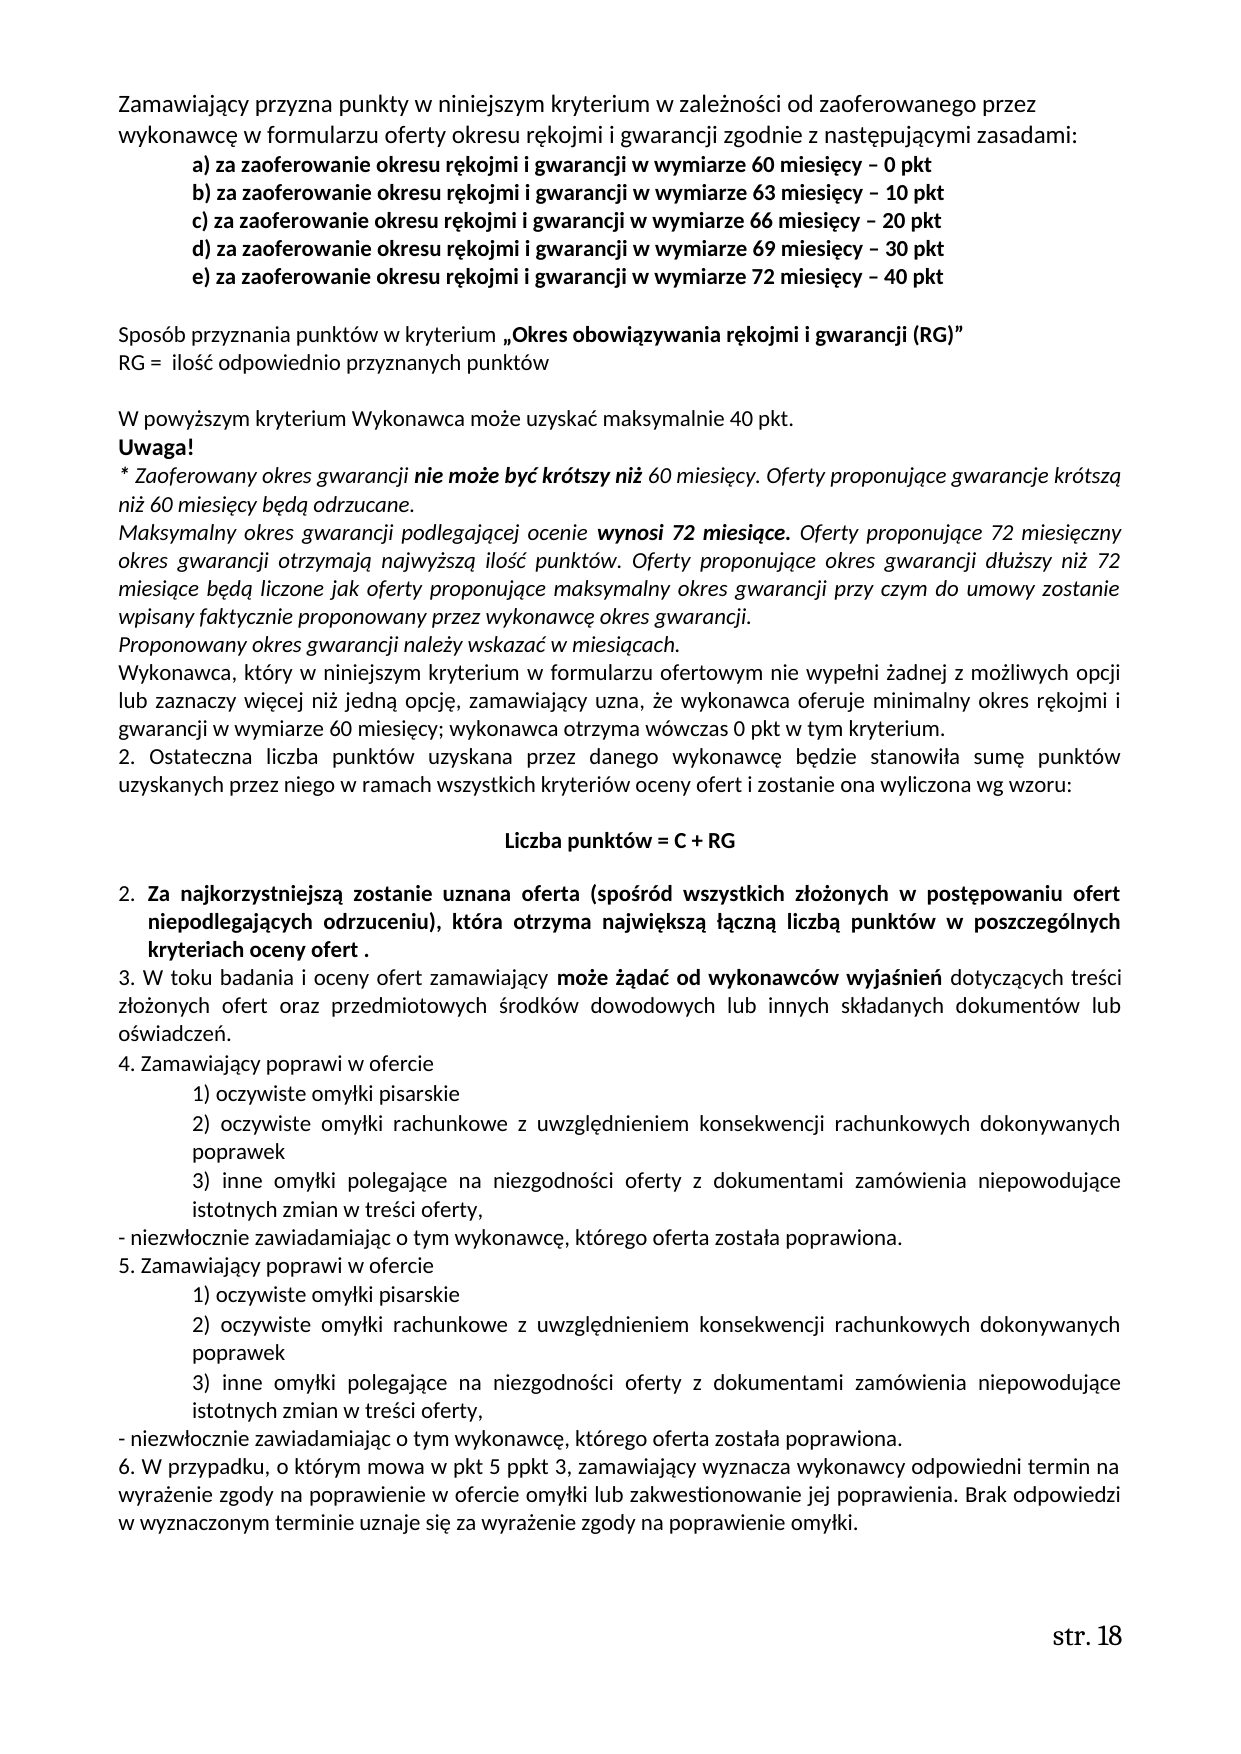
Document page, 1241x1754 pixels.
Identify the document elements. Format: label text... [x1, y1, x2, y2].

subtitle b) za zaoferowanie okresu rękojmi i gwarancji w wymiarze 63 miesięcy – 10 pkt [118, 178, 1122, 206]
text - niezwłocznie zawiadamiając o tym wykonawcę, którego oferta została poprawiona. [118, 1223, 1122, 1251]
text 3. W toku badania i oceny ofert zamawiający może żądać od wykonawców wyjaśnień dotyczących treści złożonych ofert oraz przedmiotowych środków dowodowych lub innych składanych dokumentów lub oświadczeń. [118, 963, 1122, 1047]
text 2) oczywiste omyłki rachunkowe z uwzględnieniem konsekwencji rachunkowych dokonywanych poprawek [192, 1311, 1122, 1367]
text 2) oczywiste omyłki rachunkowe z uwzględnieniem konsekwencji rachunkowych dokonywanych poprawek [192, 1109, 1122, 1165]
text Wykonawca, który w niniejszym kryterium w formularzu ofertowym nie wypełni żadnej z możliwych opcji lub zaznaczy więcej niż jedną opcję, zamawiający uzna, że wykonawca oferuje minimalny okres rękojmi i gwarancji w wymiarze 60 miesięcy; wykonawca otrzyma wówczas 0 pkt w tym kryterium. [118, 658, 1122, 742]
text 6. W przypadku, o którym mowa w pkt 5 ppkt 3, zamawiający wyznacza wykonawcy odpowiedni termin na wyrażenie zgody na poprawienie w ofercie omyłki lub zakwestionowanie jej poprawienia. Brak odpowiedzi w wyznaczonym terminie uznaje się za wyrażenie zgody na poprawienie omyłki. [118, 1452, 1122, 1537]
text 3) inne omyłki polegające na niezgodności oferty z dokumentami zamówienia niepowodujące istotnych zmian w treści oferty, [192, 1368, 1122, 1424]
text Proponowany okres gwarancji należy wskazać w miesiącach. [118, 630, 1122, 658]
text Uwaga! [118, 432, 1122, 462]
text - niezwłocznie zawiadamiając o tym wykonawcę, którego oferta została poprawiona. [118, 1424, 1122, 1452]
subtitle a) za zaoferowanie okresu rękojmi i gwarancji w wymiarze 60 miesięcy – 0 pkt [118, 150, 1122, 178]
text 5. Zamawiający poprawi w ofercie [118, 1251, 1122, 1279]
text 1) oczywiste omyłki pisarskie [118, 1281, 1122, 1309]
text Maksymalny okres gwarancji podlegającej ocenie wynosi 72 miesiące. Oferty proponujące 72 miesięczny okres gwarancji otrzymają najwyższą ilość punktów. Oferty proponujące okres gwarancji dłuższy niż 72 miesiące będą liczone jak oferty proponujące maksymalny okres gwarancji przy czym do umowy zostanie wpisany faktycznie proponowany przez wykonawcę okres gwarancji. [118, 518, 1122, 630]
subtitle d) za zaoferowanie okresu rękojmi i gwarancji w wymiarze 69 miesięcy – 30 pkt [118, 234, 1122, 262]
subtitle e) za zaoferowanie okresu rękojmi i gwarancji w wymiarze 72 miesięcy – 40 pkt [118, 262, 1122, 290]
subtitle c) za zaoferowanie okresu rękojmi i gwarancji w wymiarze 66 miesięcy – 20 pkt [118, 206, 1122, 234]
text 4. Zamawiający poprawi w ofercie [118, 1049, 1122, 1077]
text 3) inne omyłki polegające na niezgodności oferty z dokumentami zamówienia niepowodujące istotnych zmian w treści oferty, [192, 1167, 1122, 1223]
text Liczba punktów = C + RG [118, 826, 1122, 854]
text W powyższym kryterium Wykonawca może uzyskać maksymalnie 40 pkt. [118, 404, 1122, 432]
text 2. Ostateczna liczba punktów uzyskana przez danego wykonawcę będzie stanowiła sumę punktów uzyskanych przez niego w ramach wszystkich kryteriów oceny ofert i zostanie ona wyliczona wg wzoru: [118, 742, 1122, 798]
text Sposób przyznania punktów w kryterium „Okres obowiązywania rękojmi i gwarancji (RG)” [118, 320, 1122, 348]
text * Zaoferowany okres gwarancji nie może być krótszy niż 60 miesięcy. Oferty proponujące gwarancje krótszą niż 60 miesięcy będą odrzucane. [118, 462, 1122, 518]
text Zamawiający przyzna punkty w niniejszym kryterium w zależności od zaoferowanego przez wykonawcę w formularzu oferty okresu rękojmi i gwarancji zgodnie z następującymi zasadami: [118, 89, 1122, 150]
text 1) oczywiste omyłki pisarskie [118, 1079, 1122, 1107]
text RG = ilość odpowiednio przyznanych punktów [118, 348, 1122, 376]
list Za najkorzystniejszą zostanie uznana oferta (spośród wszystkich złożonych w postępowaniu ofert niepodlegających odrzuceniu), która otrzyma największą łączną liczbą punktów w poszczególnych kryteriach oceny ofert . [118, 879, 1122, 963]
